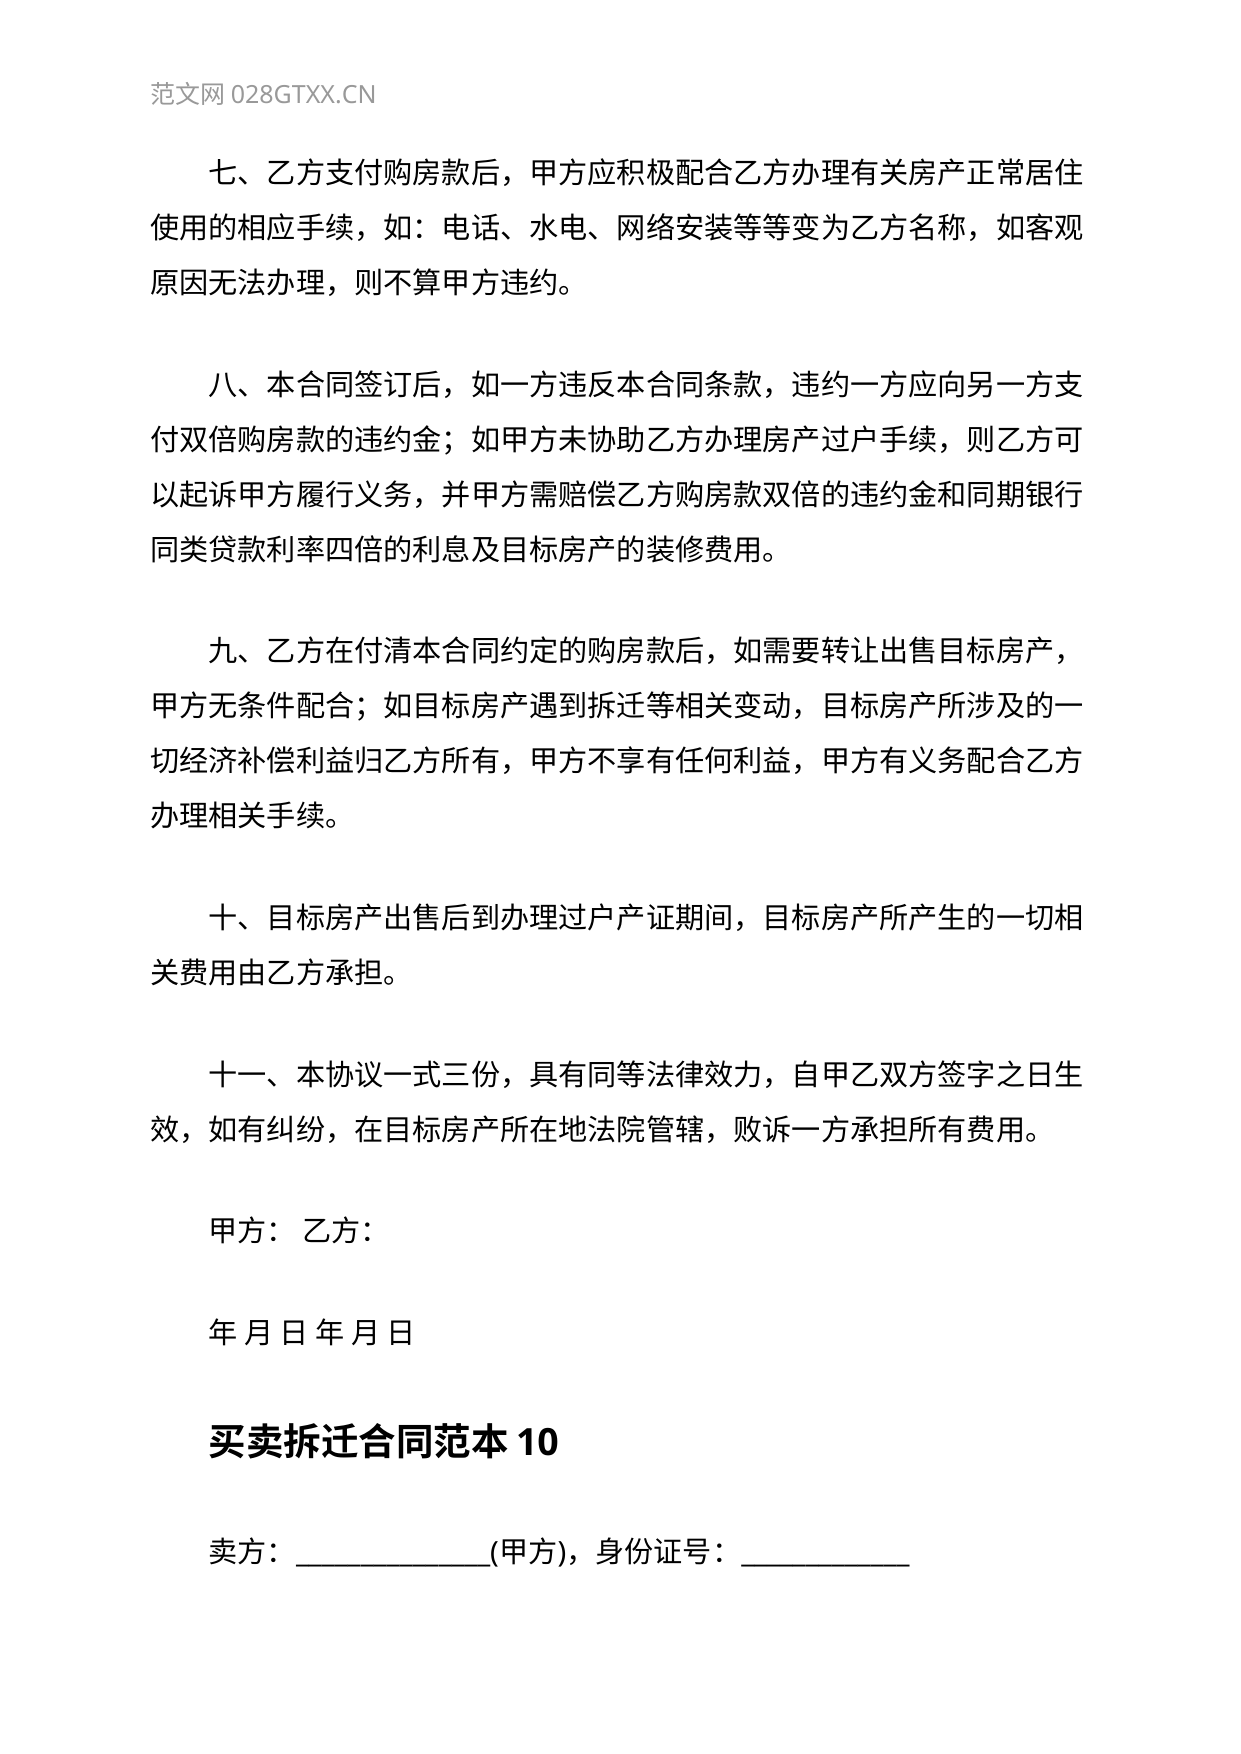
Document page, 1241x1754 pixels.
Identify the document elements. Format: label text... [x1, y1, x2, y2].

text 八、本合同签订后，如一方违反本合同条款，违约一方应向另一方支付双倍购房款的违约金；如甲方未协助乙方办理房产过户手续，则乙方可以起诉甲方履行义务，并甲方需赔偿乙方购房款双倍的违约金和同期银行同类贷款利率四倍的利息及目标房产的装修费用。 [150, 362, 1090, 568]
text 甲方： 乙方： [150, 1208, 1090, 1250]
text 卖方：_______________(甲方)，身份证号：_____________ [150, 1529, 1090, 1571]
text 十、目标房产出售后到办理过户产证期间，目标房产所产生的一切相关费用由乙方承担。 [150, 894, 1090, 992]
text 年 月 日 年 月 日 [150, 1309, 1090, 1352]
text 十一、本协议一式三份，具有同等法律效力，自甲乙双方签字之日生效，如有纠纷，在目标房产所在地法院管辖，败诉一方承担所有费用。 [150, 1051, 1090, 1148]
text 九、乙方在付清本合同约定的购房款后，如需要转让出售目标房产，甲方无条件配合；如目标房产遇到拆迁等相关变动，目标房产所涉及的一切经济补偿利益归乙方所有，甲方不享有任何利益，甲方有义务配合乙方办理相关手续。 [150, 628, 1090, 835]
text 七、乙方支付购房款后，甲方应积极配合乙方办理有关房产正常居住使用的相应手续，如：电话、水电、网络安装等等变为乙方名称，如客观原因无法办理，则不算甲方违约。 [150, 150, 1090, 302]
text 买卖拆迁合同范本10 [150, 1411, 1090, 1466]
